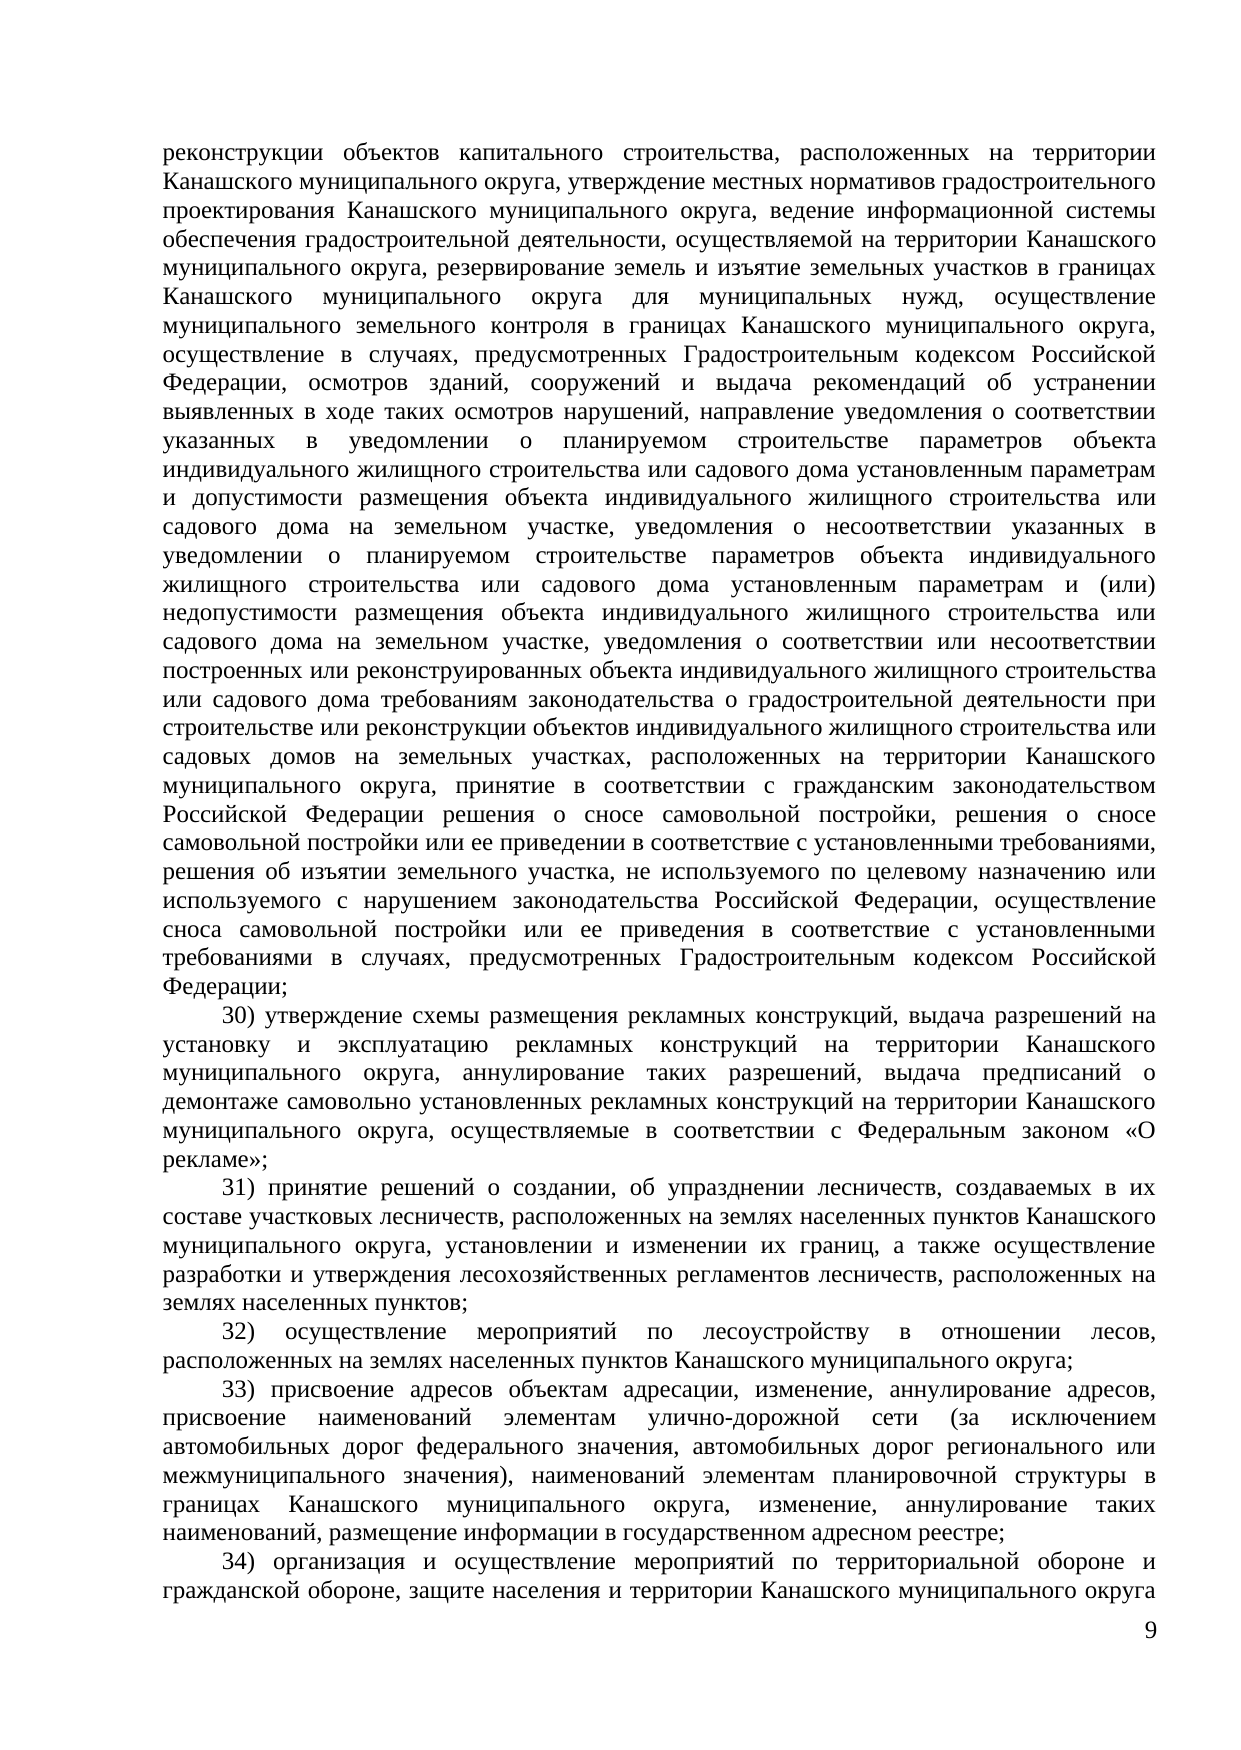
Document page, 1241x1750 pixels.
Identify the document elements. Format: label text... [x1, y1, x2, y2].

text 32) осуществление мероприятий по лесоустройству в отношении лесов, расположенных на землях населенных пунктов Канашского муниципального округа; [162, 1316, 1157, 1374]
text 30) утверждение схемы размещения рекламных конструкций, выдача разрешений на установку и эксплуатацию рекламных конструкций на территории Канашского муниципального округа, аннулирование таких разрешений, выдача предписаний о демонтаже самовольно установленных рекламных конструкций на территории Канашского муниципального округа, осуществляемые в соответствии с Федеральным законом «О рекламе»; [162, 1000, 1157, 1172]
text 33) присвоение адресов объектам адресации, изменение, аннулирование адресов, присвоение наименований элементам улично-дорожной сети (за исключением автомобильных дорог федерального значения, автомобильных дорог регионального или межмуниципального значения), наименований элементам планировочной структуры в границах Канашского муниципального округа, изменение, аннулирование таких наименований, размещение информации в государственном адресном реестре; [162, 1374, 1157, 1546]
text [162, 137, 1157, 1000]
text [162, 1546, 1157, 1604]
text 31) принятие решений о создании, об упразднении лесничеств, создаваемых в их составе участковых лесничеств, расположенных на землях населенных пунктов Канашского муниципального округа, установлении и изменении их границ, а также осуществление разработки и утверждения лесохозяйственных регламентов лесничеств, расположенных на землях населенных пунктов; [162, 1172, 1157, 1316]
